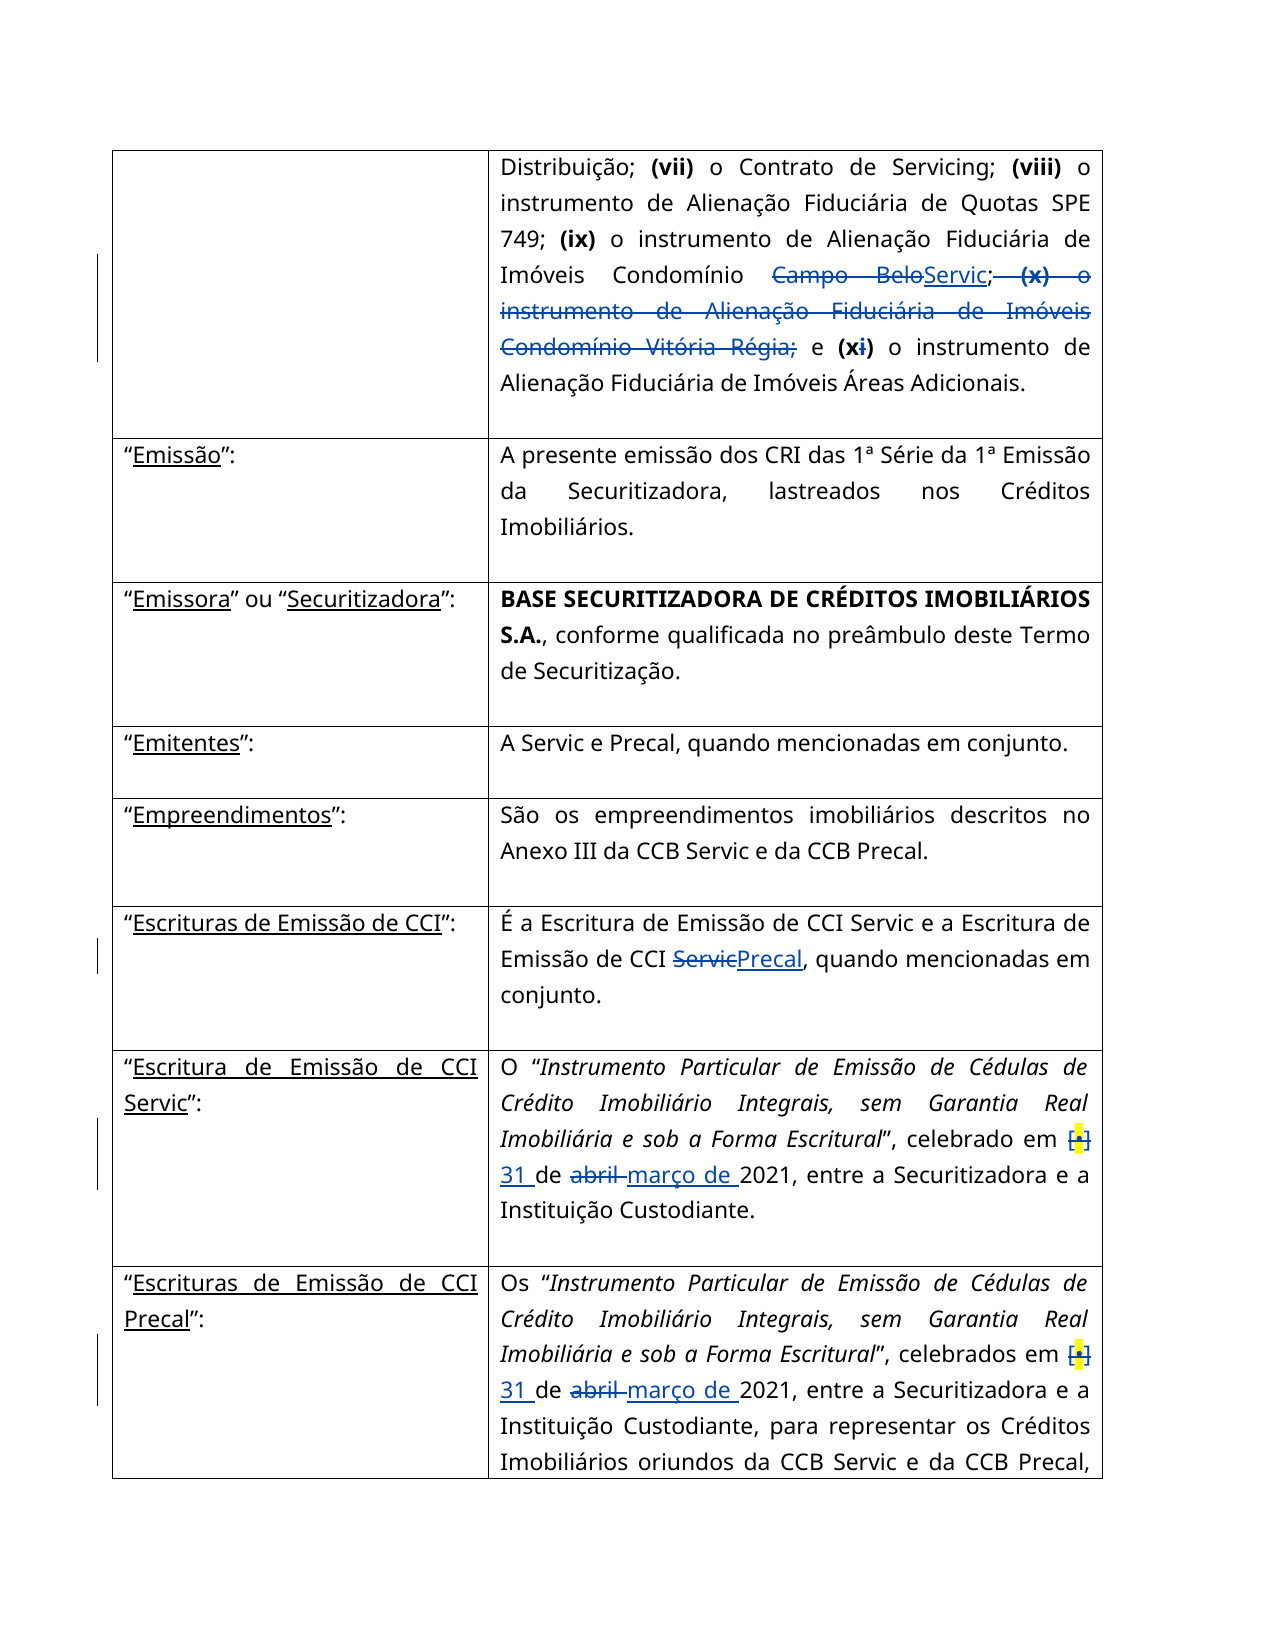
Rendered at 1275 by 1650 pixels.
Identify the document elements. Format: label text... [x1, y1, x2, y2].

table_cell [113, 151, 488, 438]
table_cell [113, 1267, 488, 1477]
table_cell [489, 151, 1102, 438]
table_cell A presente emissão dos CRI das 1ª Série da 1ª Emissão da Securitizadora, lastreados nos Créditos Imobiliários. [489, 439, 1102, 582]
table_cell “Emissão”: [113, 439, 488, 582]
table_cell É a Escritura de Emissão de CCI Servic e a Escritura de Emissão de CCI , quando mencionadas em conjunto. [489, 907, 1102, 1050]
table_cell O “Instrumento Particular de Emissão de Cédulas de Crédito Imobiliário Integrais, sem Garantia Real Imobiliária e sob a Forma Escritural”, celebrado em de 2021, entre a Securitizadora e a Instituição Custodiante. [489, 1051, 1102, 1266]
table_cell A Servic e Precal, quando mencionadas em conjunto. [489, 727, 1102, 798]
table_cell “Emitentes”: [113, 727, 488, 798]
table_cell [489, 1267, 1102, 1477]
table_cell “Emissora” ou “Securitizadora”: [113, 583, 488, 726]
table_cell “Escritura de Emissão de CCI Servic”: [113, 1051, 488, 1266]
table_cell BASE SECURITIZADORA DE CRÉDITOS IMOBILIÁRIOS S.A., conforme qualificada no preâmbulo deste Termo de Securitização. [489, 583, 1102, 726]
table_cell “Escrituras de Emissão de CCI”: [113, 907, 488, 1050]
table_cell São os empreendimentos imobiliários descritos no Anexo III da CCB Servic e da CCB Precal. [489, 799, 1102, 906]
table_cell “Empreendimentos”: [113, 799, 488, 906]
